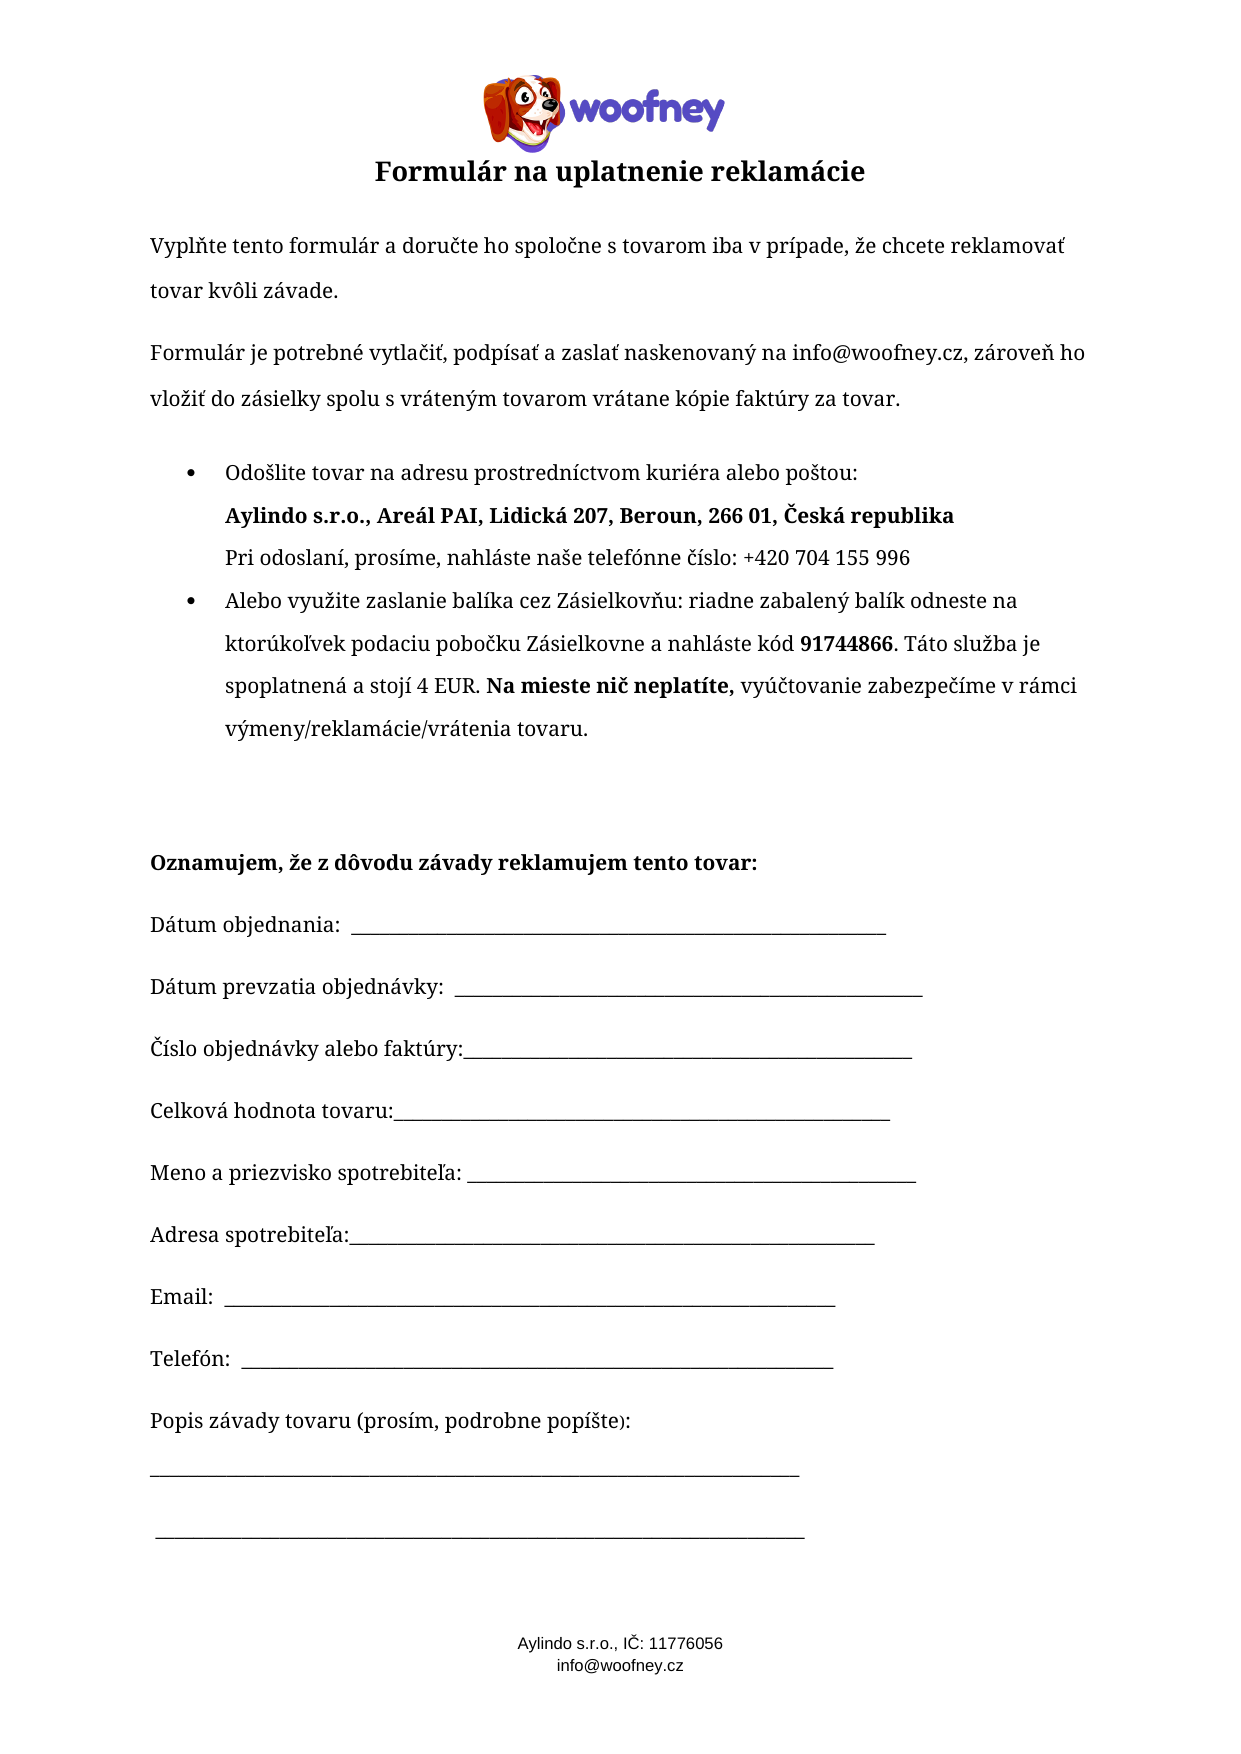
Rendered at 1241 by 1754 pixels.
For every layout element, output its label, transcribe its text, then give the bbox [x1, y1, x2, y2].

text Dátum objednania: ________________________________________________________ [150, 910, 1090, 938]
text Číslo objednávky alebo faktúry:_______________________________________________ [150, 1034, 1090, 1062]
text Oznamujem, že z dôvodu závady reklamujem tento tovar: [150, 848, 1090, 876]
picture [483, 75, 725, 153]
text Popis závady tovaru (prosím, podrobne popíšte): ____________________________________________________________________ [150, 1406, 1090, 1480]
text Formulár je potrebné vytlačiť, podpísať a zaslať naskenovaný na info@woofney.cz, zároveň ho vložiť do zásielky spolu s vráteným tovarom vrátane kópie faktúry za tovar. [150, 338, 1090, 412]
list Odošlite tovar na adresu prostredníctvom kuriéra alebo poštou: Aylindo s.r.o., Areál PAI, Lidická 207, Beroun, 266 01, Česká republika Pri odoslaní, prosíme, nahláste naše telefónne číslo: +420 704 155 996 [187, 458, 1090, 572]
text Celková hodnota tovaru:____________________________________________________ [150, 1096, 1090, 1124]
text Adresa spotrebiteľa:_______________________________________________________ [150, 1220, 1090, 1249]
text Vyplňte tento formulár a doručte ho spoločne s tovarom iba v prípade, že chcete reklamovať tovar kvôli závade. [150, 231, 1090, 304]
text Dátum prevzatia objednávky: _________________________________________________ [150, 972, 1090, 1000]
text Meno a priezvisko spotrebiteľa: _______________________________________________ [150, 1158, 1090, 1187]
text ____________________________________________________________________ [150, 1514, 1090, 1542]
text Email: ________________________________________________________________ [150, 1282, 1090, 1311]
text Telefón: ______________________________________________________________ [150, 1344, 1090, 1373]
list Alebo využite zaslanie balíka cez Zásielkovňu: riadne zabalený balík odneste na ktorúkoľvek podaciu pobočku Zásielkovne a nahláste kód 91744866. Táto služba je spoplatnená a stojí 4 EUR. Na mieste nič neplatíte, vyúčtovanie zabezpečíme v rámci výmeny/reklamácie/vrátenia tovaru. [187, 586, 1090, 742]
text Formulár na uplatnenie reklamácie [150, 152, 1090, 189]
